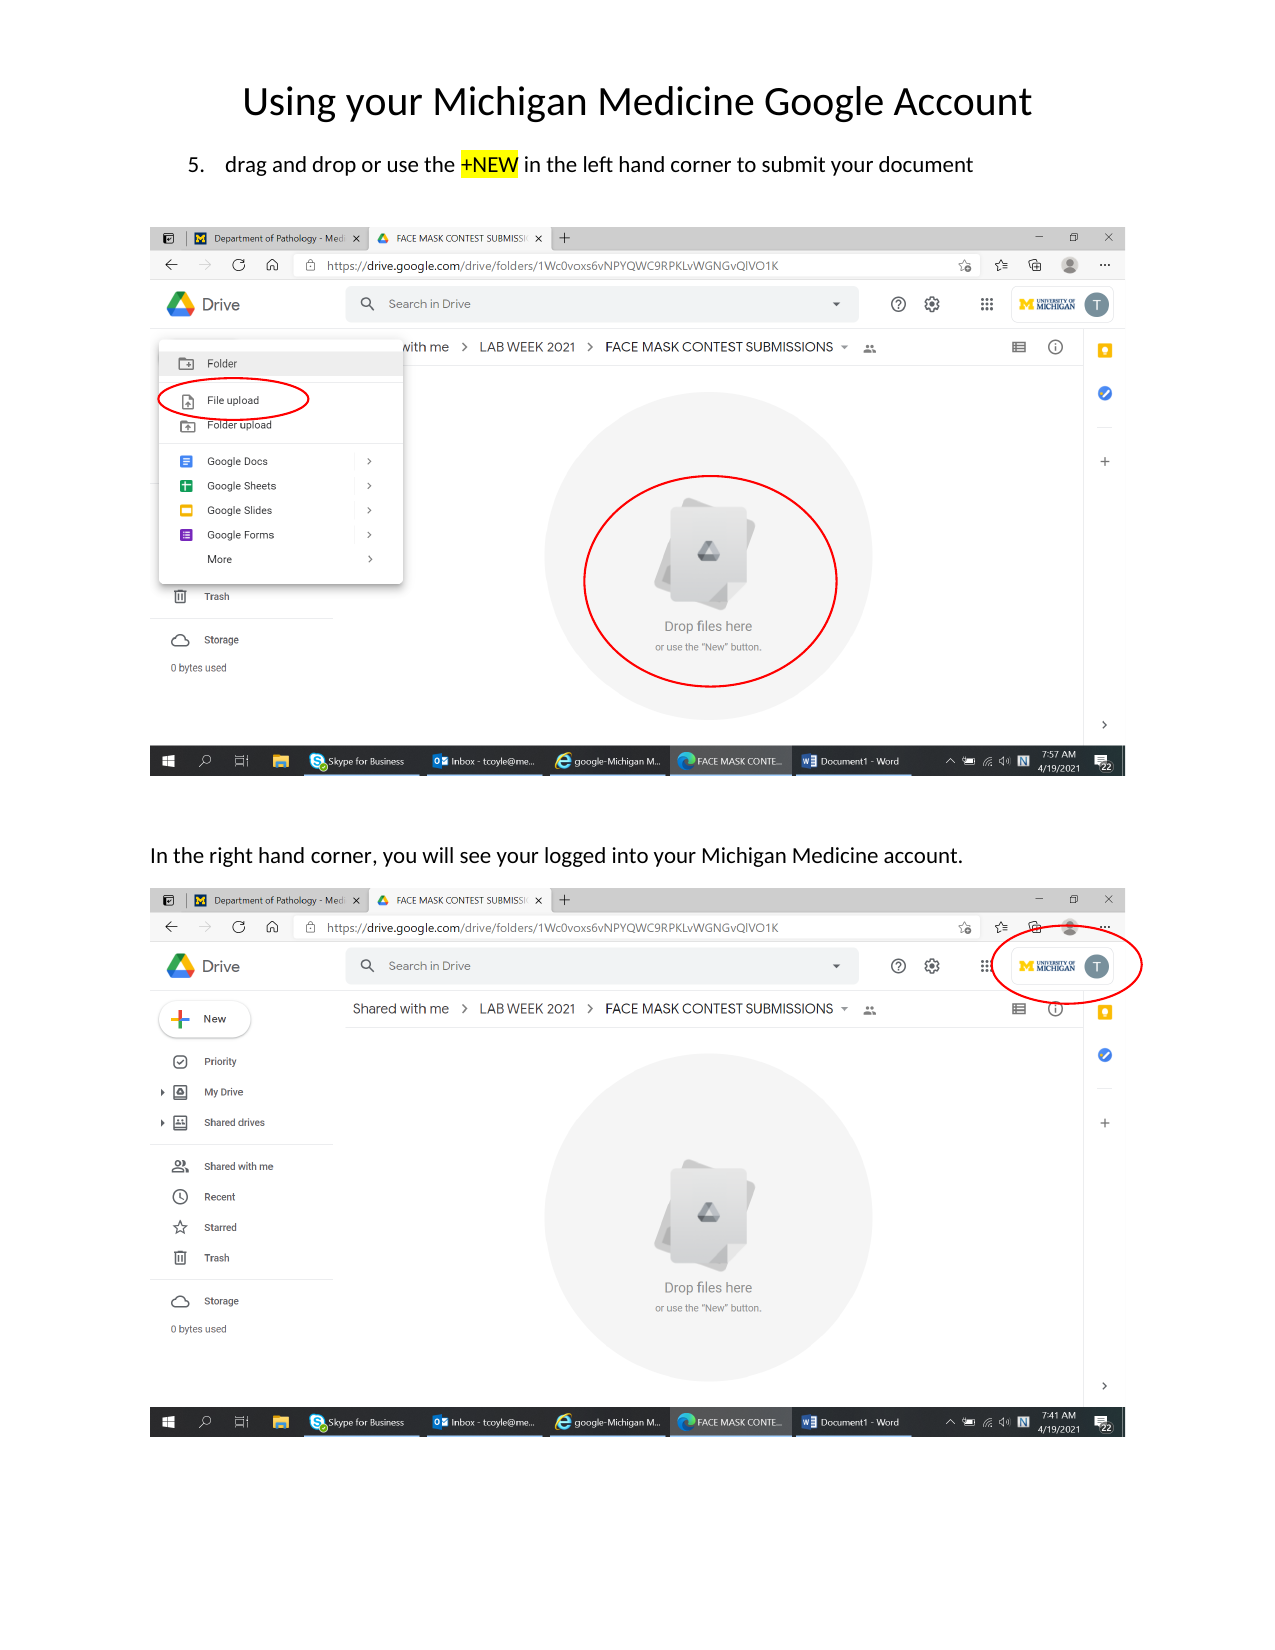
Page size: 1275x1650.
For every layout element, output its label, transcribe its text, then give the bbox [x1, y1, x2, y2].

text In the right hand corner, you will see your logged into your Michigan Medicine account. [150, 841, 1125, 869]
picture [150, 888, 1125, 1437]
list drag and drop or use the +NEW in the left hand corner to submit your document [187, 150, 461, 178]
picture [150, 227, 1125, 776]
picture [993, 927, 1125, 1002]
list drag and drop or use the +NEW in the left hand corner to submit your document [518, 150, 1125, 178]
